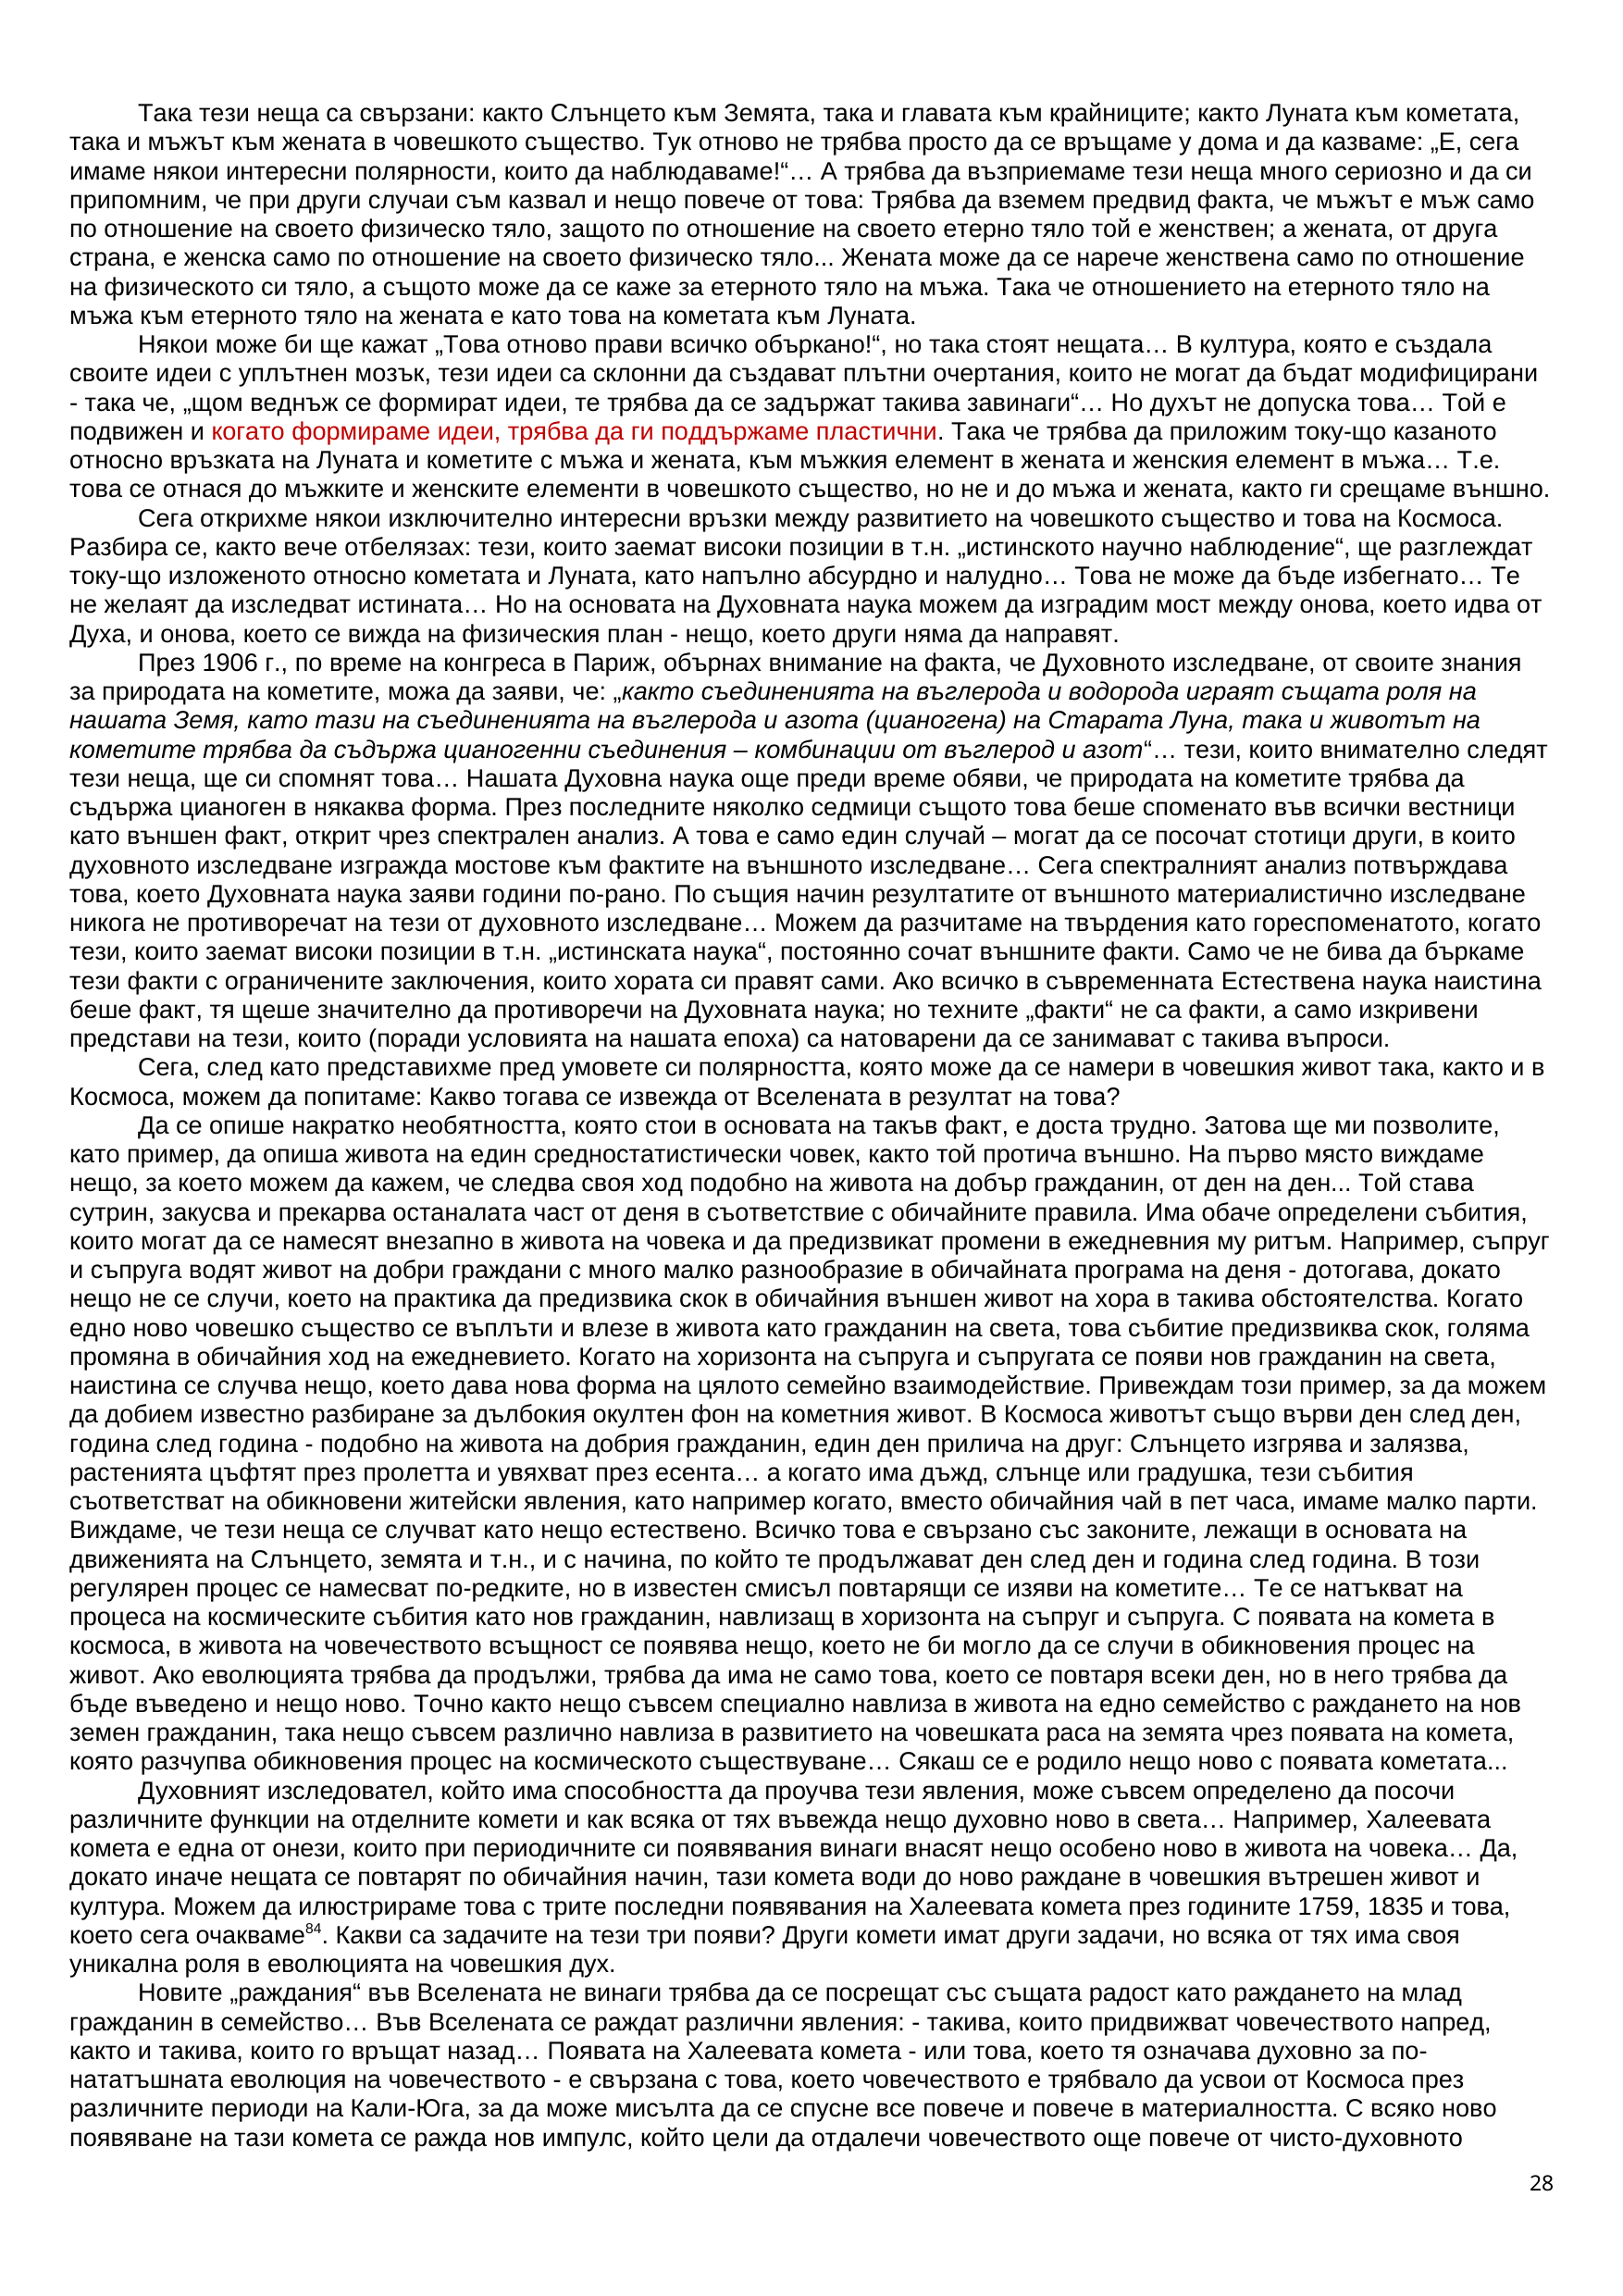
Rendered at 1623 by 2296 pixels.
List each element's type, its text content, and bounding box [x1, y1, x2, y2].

text Да се опише накратко необятността, която стои в основата на такъв факт, е доста трудно. Затова ще ми позволите, като пример, да опиша живота на един средностатистически човек, както той протича външно. На първо място виждаме нещо, за което можем да кажем, че следва своя ход подобно на живота на добър гражданин, от ден на ден... Той става сутрин, закусва и прекарва останалата част от деня в съответствие с обичайните правила. Има обаче определени събития, които могат да се намесят внезапно в живота на човека и да предизвикат промени в ежедневния му ритъм. Например, съпруг и съпруга водят живот на добри граждани с много малко разнообразие в обичайната програма на деня - дотогава, докато нещо не се случи, което на практика да предизвика скок в обичайния външен живот на хора в такива обстоятелства. Когато едно ново човешко същество се въплъти и влезе в живота като гражданин на света, това събитие предизвиква скок, голяма промяна в обичайния ход на ежедневието. Когато на хоризонта на съпруга и съпругата се появи нов гражданин на света, наистина се случва нещо, което дава нова форма на цялото семейно взаимодействие. Привеждам този пример, за да можем да добием известно разбиране за дълбокия окултен фон на кометния живот. В Космоса животът също върви ден след ден, година след година - подобно на живота на добрия гражданин, един ден прилича на друг: Слънцето изгрява и залязва, растенията цъфтят през пролетта и увяхват през есента… а когато има дъжд, слънце или градушка, тези събития съответстват на обикновени житейски явления, като например когато, вместо обичайния чай в пет часа, имаме малко парти. Виждаме, че тези неща се случват като нещо естествено. Всичко това е свързано със законите, лежащи в основата на движенията на Слънцето, земята и т.н., и с начина, по който те продължават ден след ден и година след година. В този регулярен процес се намесват по-редките, но в известен смисъл повтарящи се изяви на кометите… Те се натъкват на процеса на космическите събития като нов гражданин, навлизащ в хоризонта на съпруг и съпруга. С появата на комета в космоса, в живота на човечеството всъщност се появява нещо, което не би могло да се случи в обикновения процес на живот. Ако еволюцията трябва да продължи, трябва да има не само това, което се повтаря всеки ден, но в него трябва да бъде въведено и нещо ново. Точно както нещо съвсем специално навлиза в живота на едно семейство с раждането на нов земен гражданин, така нещо съвсем различно навлиза в развитието на човешката раса на земята чрез появата на комета, която разчупва обикновения процес на космическото съществуване… Сякаш се е родило нещо ново с появата кометата... [69, 1111, 1554, 1776]
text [69, 1978, 1554, 2152]
text Така тези неща са свързани: както Слънцето към Земята, така и главата към крайниците; както Луната към кометата, така и мъжът към жената в човешкото същество. Тук отново не трябва просто да се връщаме у дома и да казваме: „Е, сега имаме някои интересни полярности, които да наблюдаваме!“… А трябва да възприемаме тези неща много сериозно и да си припомним, че при други случаи съм казвал и нещо повече от това: Трябва да вземем предвид факта, че мъжът е мъж само по отношение на своето физическо тяло, защото по отношение на своето етерно тяло той е женствен; а жената, от друга страна, е женска само по отношение на своето физическо тяло... Жената може да се нарече женствена само по отношение на физическото си тяло, а същото може да се каже за етерното тяло на мъжа. Така че отношението на етерното тяло на мъжа към етерното тяло на жената е като това на кометата към Луната. [69, 98, 1554, 329]
text Сега, след като представихме пред умовете си полярността, която може да се намери в човешкия живот така, както и в Космоса, можем да попитаме: Какво тогава се извежда от Вселената в резултат на това? [69, 1052, 1554, 1111]
text Сега открихме някои изключително интересни връзки между развитието на човешкото същество и това на Космоса. Разбира се, както вече отбелязах: тези, които заемат високи позиции в т.н. „истинското научно наблюдение“, ще разглеждат току-що изложеното относно кометата и Луната, като напълно абсурдно и налудно… Това не може да бъде избегнато… Те не желаят да изследват истината… Но на основата на Духовната наука можем да изградим мост между онова, което идва от Духа, и онова, което се вижда на физическия план - нещо, което други няма да направят. [69, 503, 1554, 648]
text През 1906 г., по време на конгреса в Париж, обърнах внимание на факта, че Духовното изследване, от своите знания за природата на кометите, можа да заяви, че: „както съединенията на въглерода и водорода играят същата роля на нашата Земя, като тази на съединенията на въглерода и азота (цианогена) на Старата Луна, така и животът на кометите трябва да съдържа цианогенни съединения – комбинации от въглерод и азот“… тези, които внимателно следят тези неща, ще си спомнят това… Нашата Духовна наука още преди време обяви, че природата на кометите трябва да съдържа цианоген в някаква форма. През последните няколко седмици същото това беше споменато във всички вестници като външен факт, открит чрез спектрален анализ. А това е само един случай – могат да се посочат стотици други, в които духовното изследване изгражда мостове към фактите на външното изследване… Сега спектралният анализ потвърждава това, което Духовната наука заяви години по-рано. По същия начин резултатите от външното материалистично изследване никога не противоречат на тези от духовното изследване… Можем да разчитаме на твърдения като гореспоменатото, когато тези, които заемат високи позиции в т.н. „истинската наука“, постоянно сочат външните факти. Само че не бива да бъркаме тези факти с ограничените заключения, които хората си правят сами. Ако всичко в съвременната Естествена наука наистина беше факт, тя щеше значително да противоречи на Духовната наука; но техните „факти“ не са факти, а само изкривени представи на тези, които (поради условията на нашата епоха) са натоварени да се занимават с такива въпроси. [69, 648, 1554, 1052]
text Духовният изследовател, който има способността да проучва тези явления, може съвсем определено да посочи различните функции на отделните комети и как всяка от тях въвежда нещо духовно ново в света… Например, Халеевата комета е една от онези, които при периодичните си появявания винаги внасят нещо особено ново в живота на човека… Да, докато иначе нещата се повтарят по обичайния начин, тази комета води до ново раждане в човешкия вътрешен живот и култура. Можем да илюстрираме това с трите последни появявания на Халеевата комета през годините 1759, 1835 и това, което сега очакваме. Какви са задачите на тези три появи? Други комети имат други задачи, но всяка от тях има своя уникална роля в еволюцията на човешкия дух. [69, 1776, 1554, 1978]
text Някои може би ще кажат „Това отново прави всичко объркано!“, но така стоят нещата… В култура, която е създала своите идеи с уплътнен мозък, тези идеи са склонни да създават плътни очертания, които не могат да бъдат модифицирани - така че, „щом веднъж се формират идеи, те трябва да се задържат такива завинаги“… Но духът не допуска това… Той е подвижен и когато формираме идеи, трябва да ги поддържаме пластични. Така че трябва да приложим току-що казаното относно връзката на Луната и кометите с мъжа и жената, към мъжкия елемент в жената и женския елемент в мъжа… Т.е. това се отнася до мъжките и женските елементи в човешкото същество, но не и до мъжа и жената, както ги срещаме външно. [69, 329, 1554, 503]
